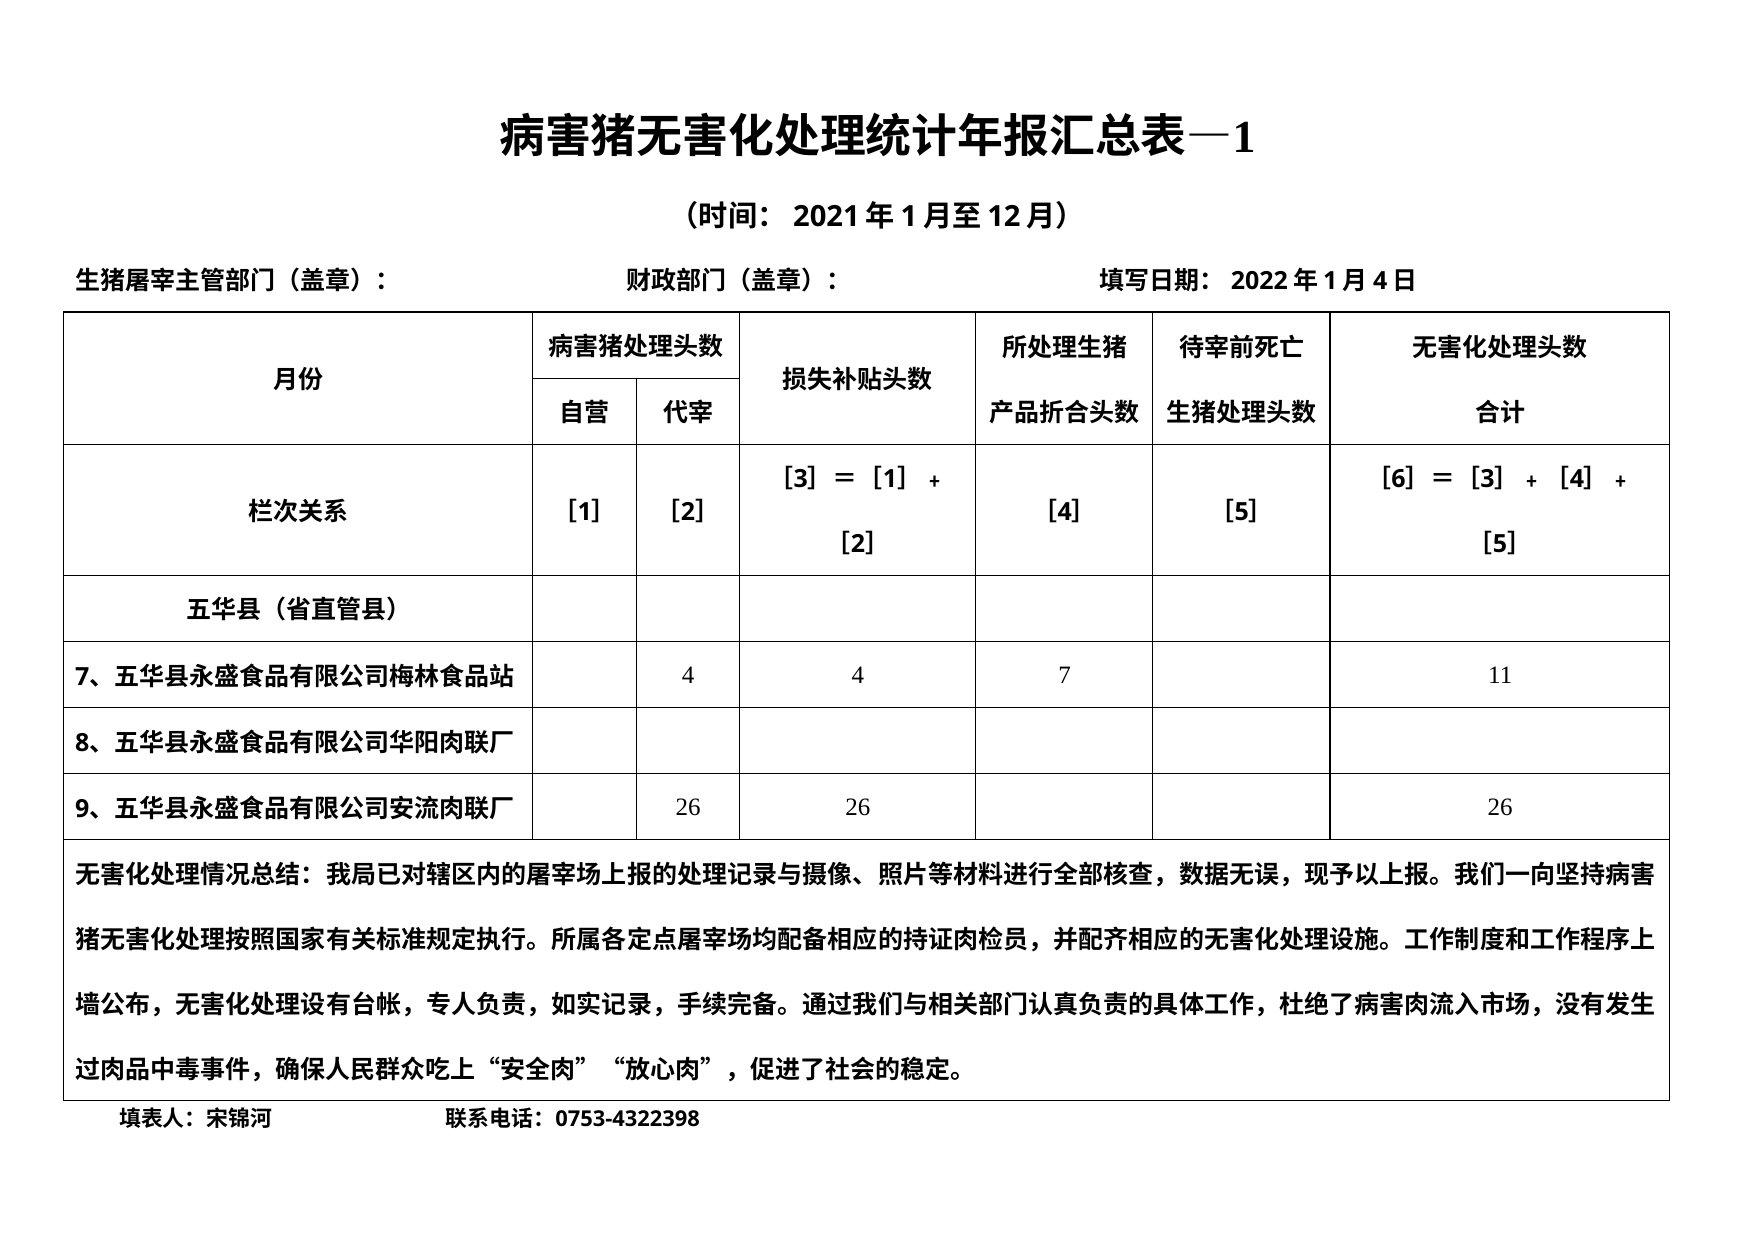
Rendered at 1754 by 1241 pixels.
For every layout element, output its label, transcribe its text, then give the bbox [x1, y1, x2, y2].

table_cell 26 [740, 774, 975, 839]
table_cell 代宰 [637, 379, 739, 443]
table_cell [1153, 576, 1329, 641]
table_cell [533, 708, 636, 773]
table_cell ［1］ [533, 445, 636, 574]
text 生猪屠宰主管部门（盖章）： 财政部门（盖章）： 填写日期： 2022年1月 4日 [75, 246, 1679, 311]
table_header 所处理生猪 产品折合头数 [976, 313, 1152, 443]
table_cell [1153, 774, 1329, 839]
table_cell [637, 576, 739, 641]
table_header 待宰前死亡 生猪处理头数 [1153, 313, 1329, 443]
table_cell 7 [976, 642, 1152, 707]
table_cell 7、五华县永盛食品有限公司梅林食品站 [64, 642, 532, 707]
table_cell [976, 774, 1152, 839]
table_cell [533, 774, 636, 839]
table_cell [1331, 708, 1669, 773]
table_cell 11 [1331, 642, 1669, 707]
table_cell 五华县（省直管县） [64, 576, 532, 641]
table_cell ［3］＝［1］﹢［2］ [740, 445, 975, 574]
text 病害猪无害化处理统计年报汇总表—1 [75, 84, 1679, 181]
table_cell ［4］ [976, 445, 1152, 574]
table_cell [1153, 708, 1329, 773]
text 填表人：宋锦河 联系电话：0753-4322398 [75, 1101, 1679, 1133]
table_header 无害化处理头数 合计 [1331, 313, 1669, 443]
table_cell 无害化处理情况总结：我局已对辖区内的屠宰场上报的处理记录与摄像、照片等材料进行全部核查，数据无误，现予以上报。我们一向坚持病害猪无害化处理按照国家有关标准规定执行。所属各定点屠宰场均配备相应的持证肉检员，并配齐相应的无害化处理设施。工作制度和工作程序上墙公布，无害化处理设有台帐，专人负责，如实记录，手续完备。通过我们与相关部门认真负责的具体工作，杜绝了病害肉流入市场，没有发生过肉品中毒事件，确保人民群众吃上“安全肉”“放心肉”，促进了社会的稳定。 [64, 840, 1669, 1100]
table_cell ［2］ [637, 445, 739, 574]
table_cell [976, 576, 1152, 641]
table_cell 栏次关系 [64, 445, 532, 574]
table_cell 4 [740, 642, 975, 707]
table_cell [740, 576, 975, 641]
table_cell 9、五华县永盛食品有限公司安流肉联厂 [64, 774, 532, 839]
table_cell [533, 642, 636, 707]
table_cell [637, 708, 739, 773]
table_cell 26 [1331, 774, 1669, 839]
table_cell 8、五华县永盛食品有限公司华阳肉联厂 [64, 708, 532, 773]
table_header 月份 [64, 313, 532, 443]
table_cell ［5］ [1153, 445, 1329, 574]
table_header 损失补贴头数 [740, 313, 975, 443]
table_cell [1331, 576, 1669, 641]
table_cell [976, 708, 1152, 773]
table_cell ［6］＝［3］﹢［4］﹢［5］ [1331, 445, 1669, 574]
text （时间： 2021年1月至12月） [75, 181, 1679, 246]
table_header 病害猪处理头数 [533, 313, 739, 377]
table_cell 26 [637, 774, 739, 839]
table_cell 自营 [533, 379, 636, 443]
table_cell [740, 708, 975, 773]
table_cell [1153, 642, 1329, 707]
table_cell [533, 576, 636, 641]
table_cell 4 [637, 642, 739, 707]
